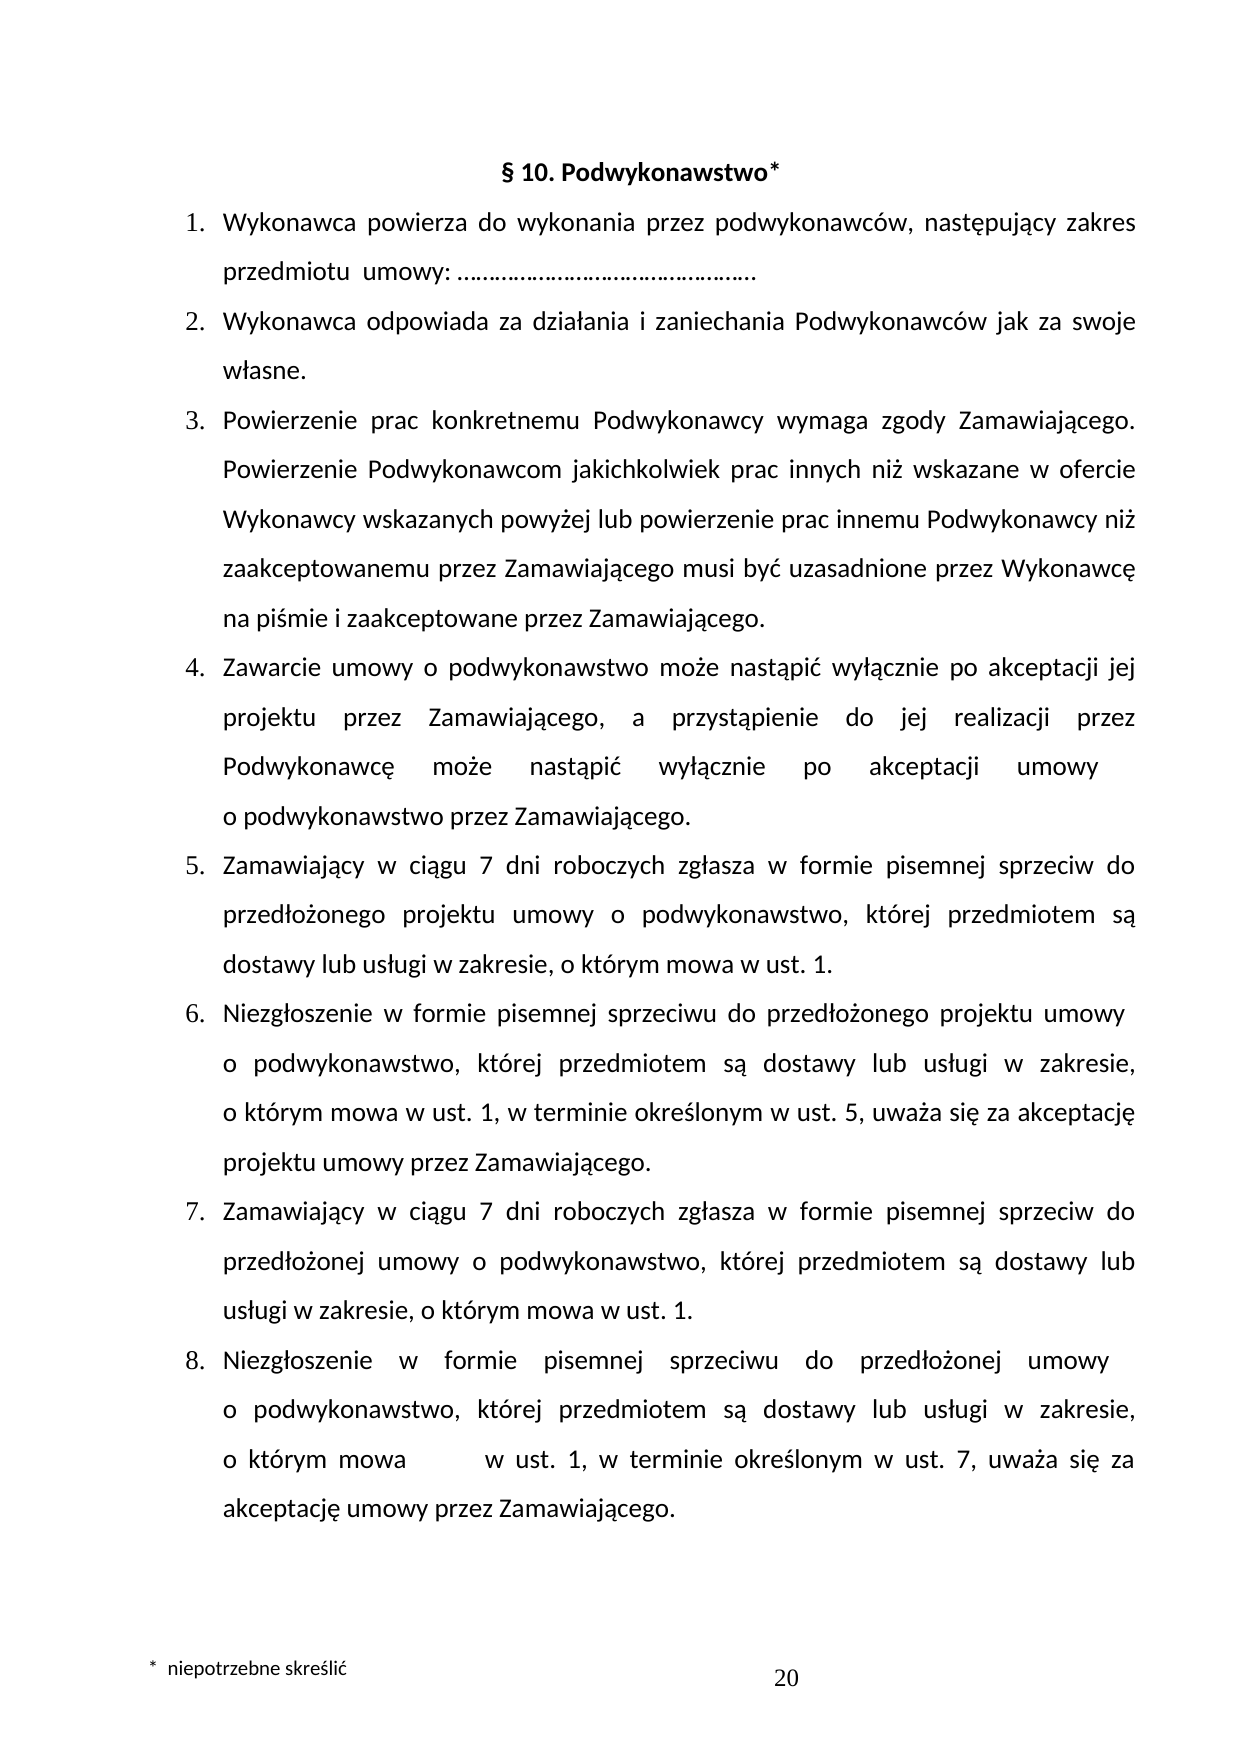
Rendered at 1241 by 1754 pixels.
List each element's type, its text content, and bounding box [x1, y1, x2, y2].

list Wykonawca odpowiada za działania i zaniechania Podwykonawców jak za swoje własne. [185, 304, 1137, 386]
list Wykonawca powierza do wykonania przez podwykonawców, następujący zakres przedmiotu umowy: ………………………………………… [185, 205, 1137, 287]
list Zamawiający w ciągu 7 dni roboczych zgłasza w formie pisemnej sprzeciw do przedłożonego projektu umowy o podwykonawstwo, której przedmiotem są dostawy lub usługi w zakresie, o którym mowa w ust. 1. [185, 848, 1137, 980]
list Powierzenie prac konkretnemu Podwykonawcy wymaga zgody Zamawiającego. Powierzenie Podwykonawcom jakichkolwiek prac innych niż wskazane w ofercie Wykonawcy wskazanych powyżej lub powierzenie prac innemu Podwykonawcy niż zaakceptowanemu przez Zamawiającego musi być uzasadnione przez Wykonawcę na piśmie i zaakceptowane przez Zamawiającego. [185, 403, 1137, 634]
list Zawarcie umowy o podwykonawstwo może nastąpić wyłącznie po akceptacji jej projektu przez Zamawiającego, a przystąpienie do jej realizacji przez Podwykonawcę może nastąpić wyłącznie po akceptacji umowy o podwykonawstwo przez Zamawiającego. [185, 650, 1137, 832]
list Niezgłoszenie w formie pisemnej sprzeciwu do przedłożonego projektu umowy o podwykonawstwo, której przedmiotem są dostawy lub usługi w zakresie, o którym mowa w ust. 1, w terminie określonym w ust. 5, uważa się za akceptację projektu umowy przez Zamawiającego. [185, 997, 1137, 1178]
text § 10. Podwykonawstwo* [148, 156, 1135, 188]
list Zamawiający w ciągu 7 dni roboczych zgłasza w formie pisemnej sprzeciw do przedłożonej umowy o podwykonawstwo, której przedmiotem są dostawy lub usługi w zakresie, o którym mowa w ust. 1. [185, 1194, 1137, 1327]
list Niezgłoszenie w formie pisemnej sprzeciwu do przedłożonej umowy o podwykonawstwo, której przedmiotem są dostawy lub usługi w zakresie, o którym mowa w ust. 1, w terminie określonym w ust. 7, uważa się za akceptację umowy przez Zamawiającego. [185, 1343, 1137, 1524]
